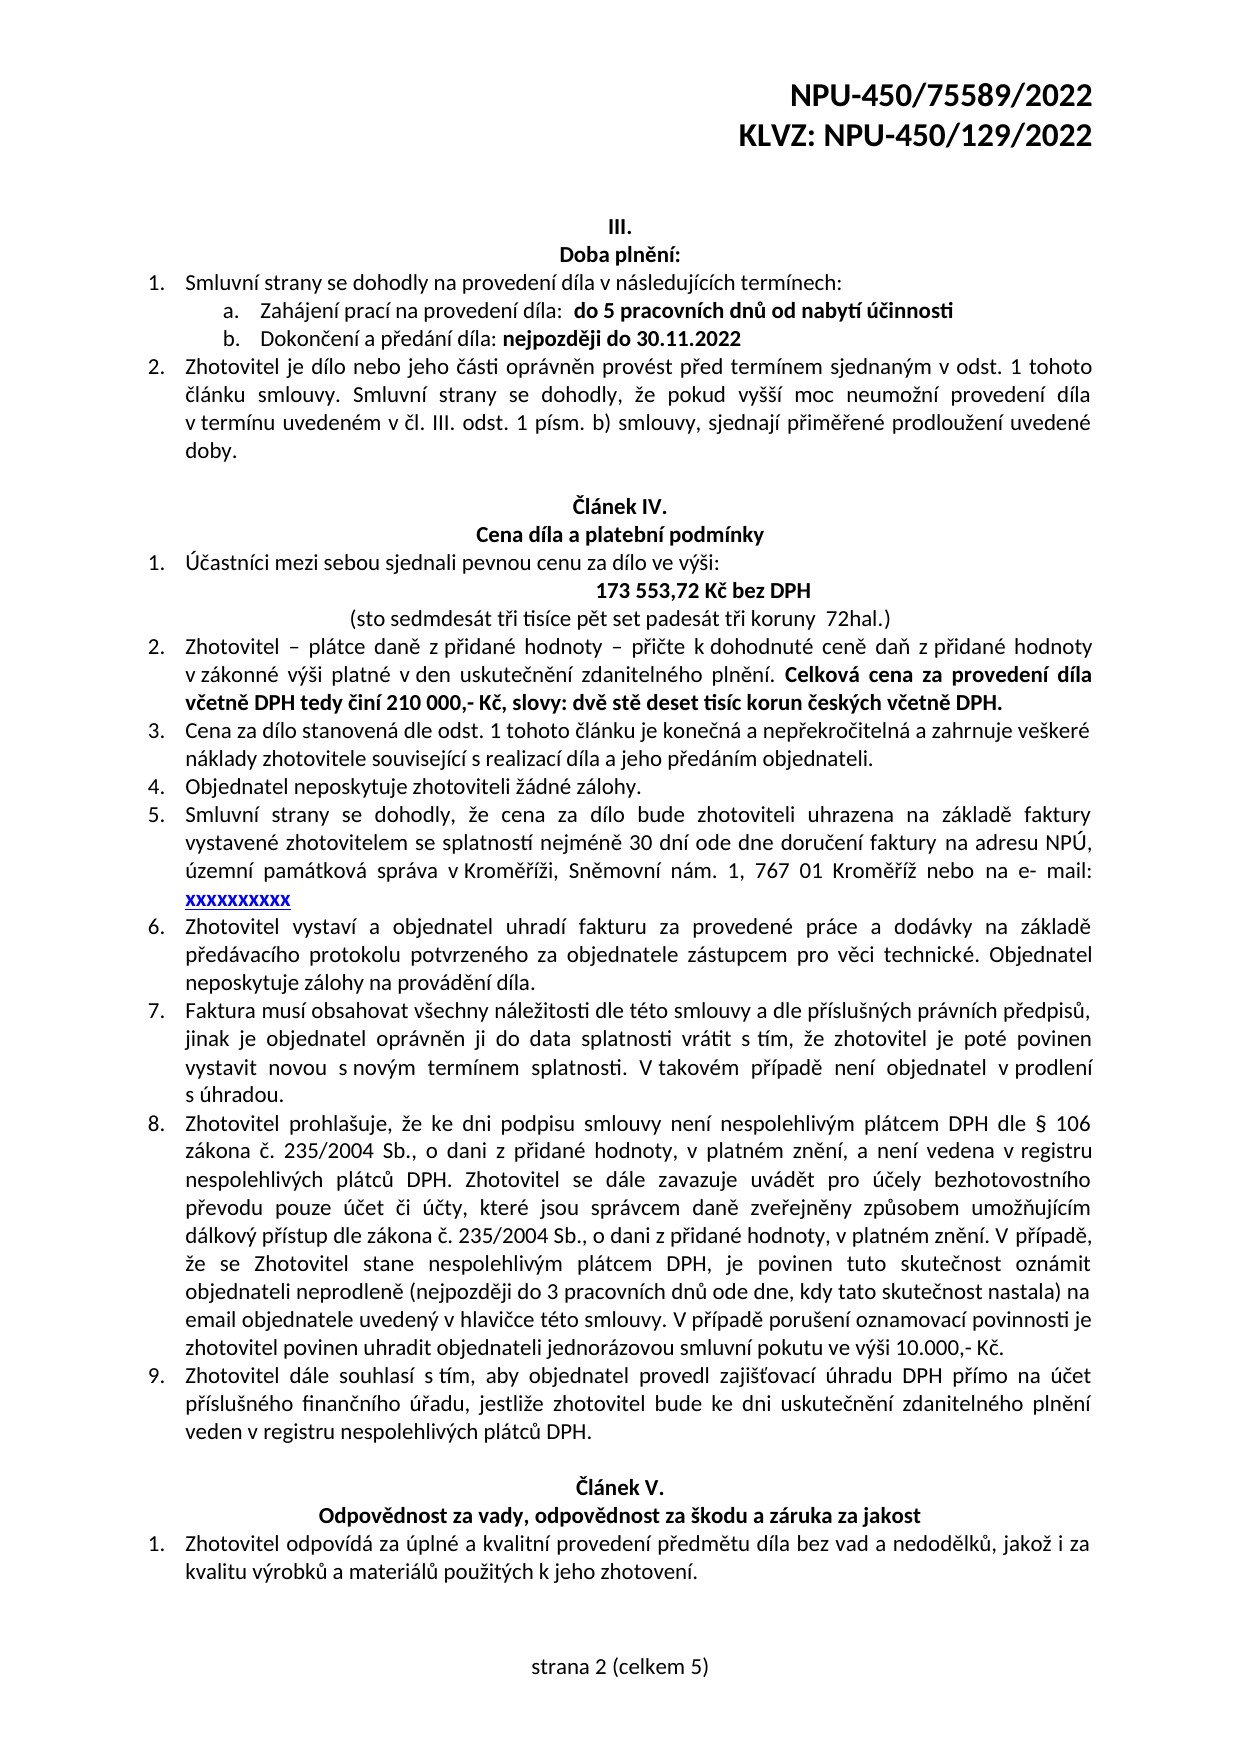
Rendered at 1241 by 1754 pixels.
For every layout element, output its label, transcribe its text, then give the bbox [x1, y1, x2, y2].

text (sto sedmdesát tři tisíce pět set padesát tři koruny 72hal.) [148, 604, 1093, 632]
list Cena za dílo stanovená dle odst. 1 tohoto článku je konečná a nepřekročitelná a zahrnuje veškeré náklady zhotovitele související s realizací díla a jeho předáním objednateli. [148, 716, 1093, 772]
list Faktura musí obsahovat všechny náležitosti dle této smlouvy a dle příslušných právních předpisů, jinak je objednatel oprávněn ji do data splatnosti vrátit s tím, že zhotovitel je poté povinen vystavit novou s novým termínem splatnosti. V takovém případě není objednatel v prodlení s úhradou. [148, 997, 1093, 1109]
text Článek IV. [148, 492, 1093, 520]
list Zhotovitel dále souhlasí s tím, aby objednatel provedl zajišťovací úhradu DPH přímo na účet příslušného finančního úřadu, jestliže zhotovitel bude ke dni uskutečnění zdanitelného plnění veden v registru nespolehlivých plátců DPH. [148, 1361, 1093, 1445]
list Účastníci mezi sebou sjednali pevnou cenu za dílo ve výši: [148, 548, 1093, 576]
text Doba plnění: [148, 240, 1093, 268]
text III. [148, 212, 1093, 240]
list Zhotovitel vystaví a objednatel uhradí fakturu za provedené práce a dodávky na základě předávacího protokolu potvrzeného za objednatele zástupcem pro věci technické. Objednatel neposkytuje zálohy na provádění díla. [148, 912, 1093, 997]
list Zhotovitel odpovídá za úplné a kvalitní provedení předmětu díla bez vad a nedodělků, jakož i za kvalitu výrobků a materiálů použitých k jeho zhotovení. [148, 1529, 1093, 1585]
list Zhotovitel je dílo nebo jeho části oprávněn provést před termínem sjednaným v odst. 1 tohoto článku smlouvy. Smluvní strany se dohodly, že pokud vyšší moc neumožní provedení díla v termínu uvedeném v čl. III. odst. 1 písm. b) smlouvy, sjednají přiměřené prodloužení uvedené doby. [148, 352, 1093, 464]
list Smluvní strany se dohodly, že cena za dílo bude zhotoviteli uhrazena na základě faktury vystavené zhotovitelem se splatností nejméně 30 dní ode dne doručení faktury na adresu NPÚ, územní památková správa v Kroměříži, Sněmovní nám. 1, 767 01 Kroměříž nebo na e- mail: xxxxxxxxxx [148, 800, 1093, 912]
list Dokončení a předání díla: nejpozději do 30.11.2022 [223, 324, 1093, 352]
list Objednatel neposkytuje zhotoviteli žádné zálohy. [148, 772, 1093, 800]
list Smluvní strany se dohodly na provedení díla v následujících termínech: [148, 268, 1093, 296]
text Článek V. [148, 1473, 1093, 1501]
text Odpovědnost za vady, odpovědnost za škodu a záruka za jakost [148, 1501, 1093, 1529]
list Zhotovitel prohlašuje, že ke dni podpisu smlouvy není nespolehlivým plátcem DPH dle § 106 zákona č. 235/2004 Sb., o dani z přidané hodnoty, v platném znění, a není vedena v registru nespolehlivých plátců DPH. Zhotovitel se dále zavazuje uvádět pro účely bezhotovostního převodu pouze účet či účty, které jsou správcem daně zveřejněny způsobem umožňujícím dálkový přístup dle zákona č. 235/2004 Sb., o dani z přidané hodnoty, v platném znění. V případě, že se Zhotovitel stane nespolehlivým plátcem DPH, je povinen tuto skutečnost oznámit objednateli neprodleně (nejpozději do 3 pracovních dnů ode dne, kdy tato skutečnost nastala) na email objednatele uvedený v hlavičce této smlouvy. V případě porušení oznamovací povinnosti je zhotovitel povinen uhradit objednateli jednorázovou smluvní pokutu ve výši 10.000,- Kč. [148, 1109, 1093, 1361]
list Zahájení prací na provedení díla: do 5 pracovních dnů od nabytí účinnosti [223, 296, 1093, 324]
text 173 553,72 Kč bez DPH [516, 576, 1093, 604]
list Zhotovitel – plátce daně z přidané hodnoty – přičte k dohodnuté ceně daň z přidané hodnoty v zákonné výši platné v den uskutečnění zdanitelného plnění. Celková cena za provedení díla včetně DPH tedy činí 210 000,- Kč, slovy: dvě stě deset tisíc korun českých včetně DPH. [148, 632, 1093, 716]
text Cena díla a platební podmínky [148, 520, 1093, 548]
